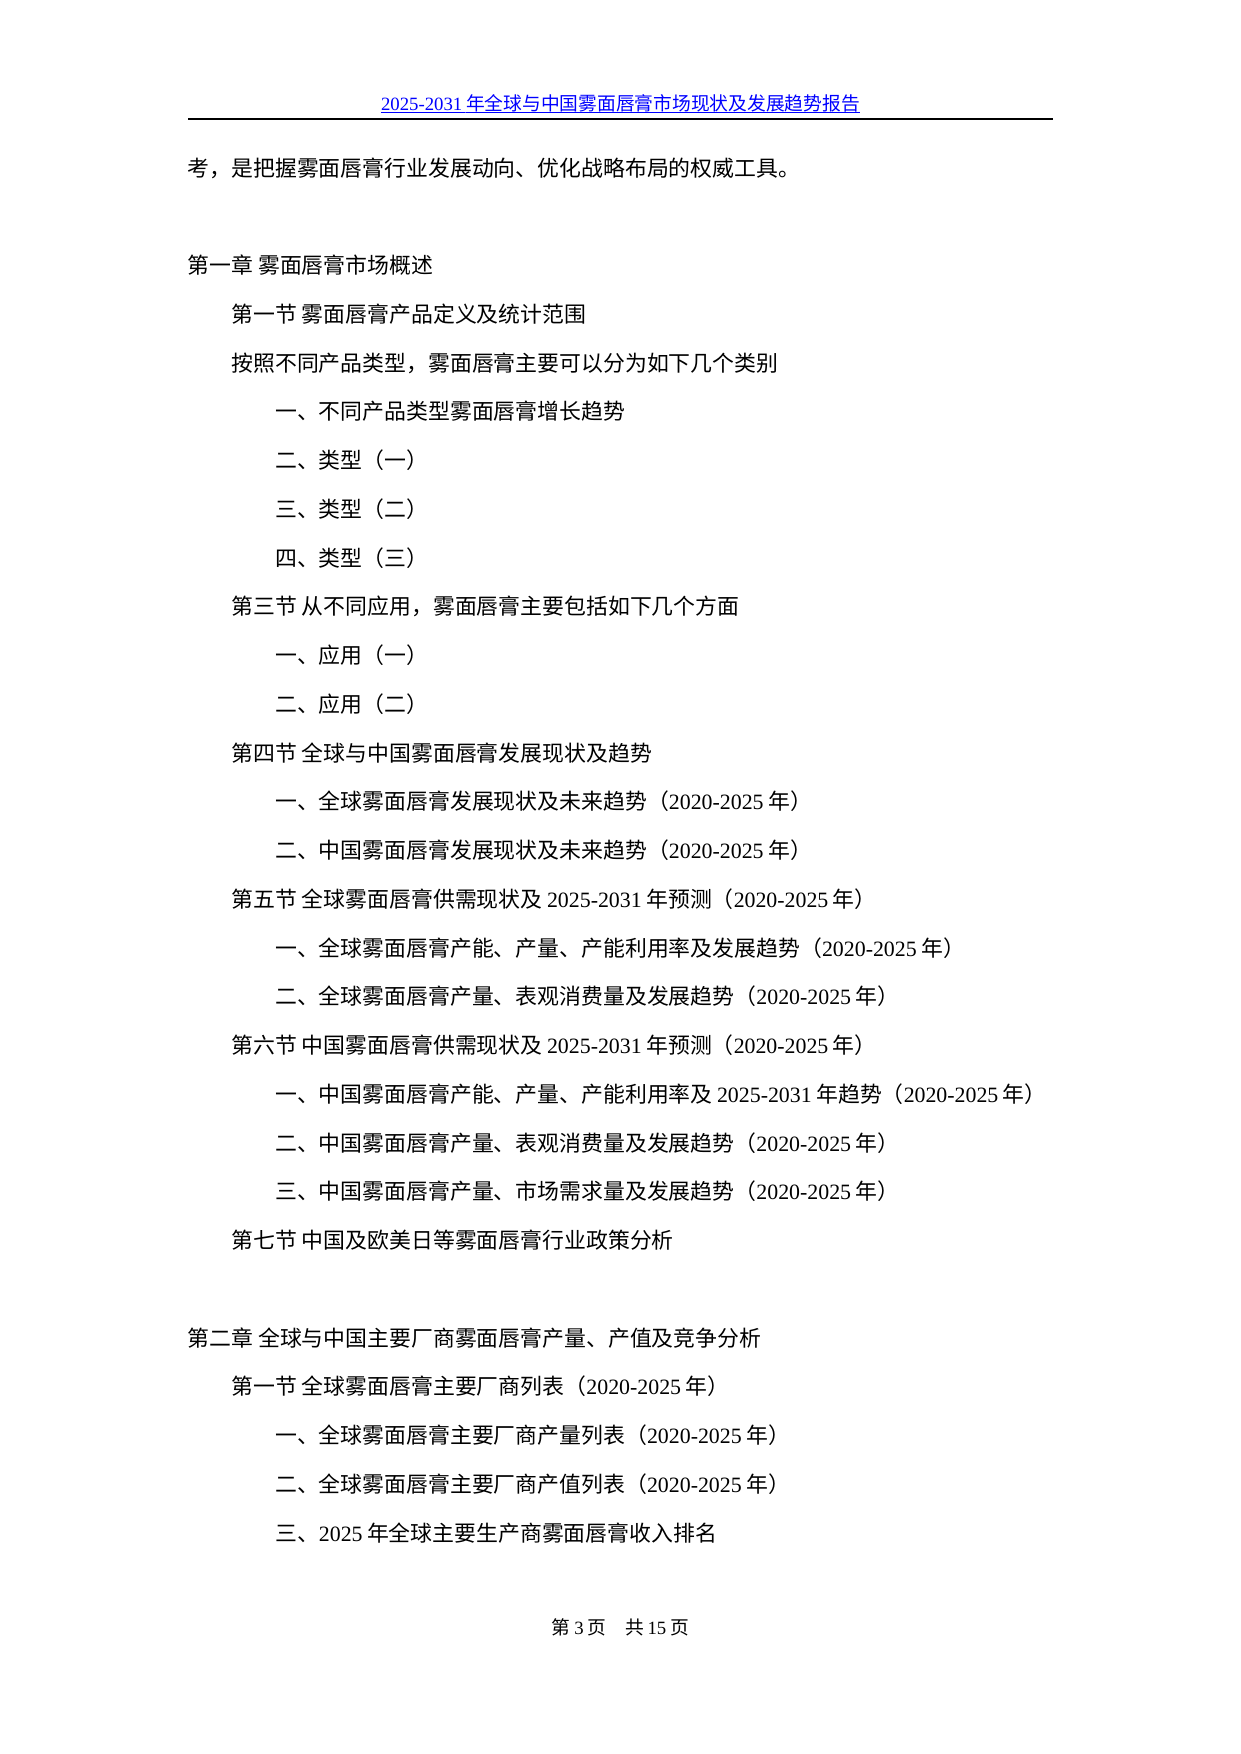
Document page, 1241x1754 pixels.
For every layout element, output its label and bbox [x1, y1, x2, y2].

text [187, 150, 1053, 1548]
